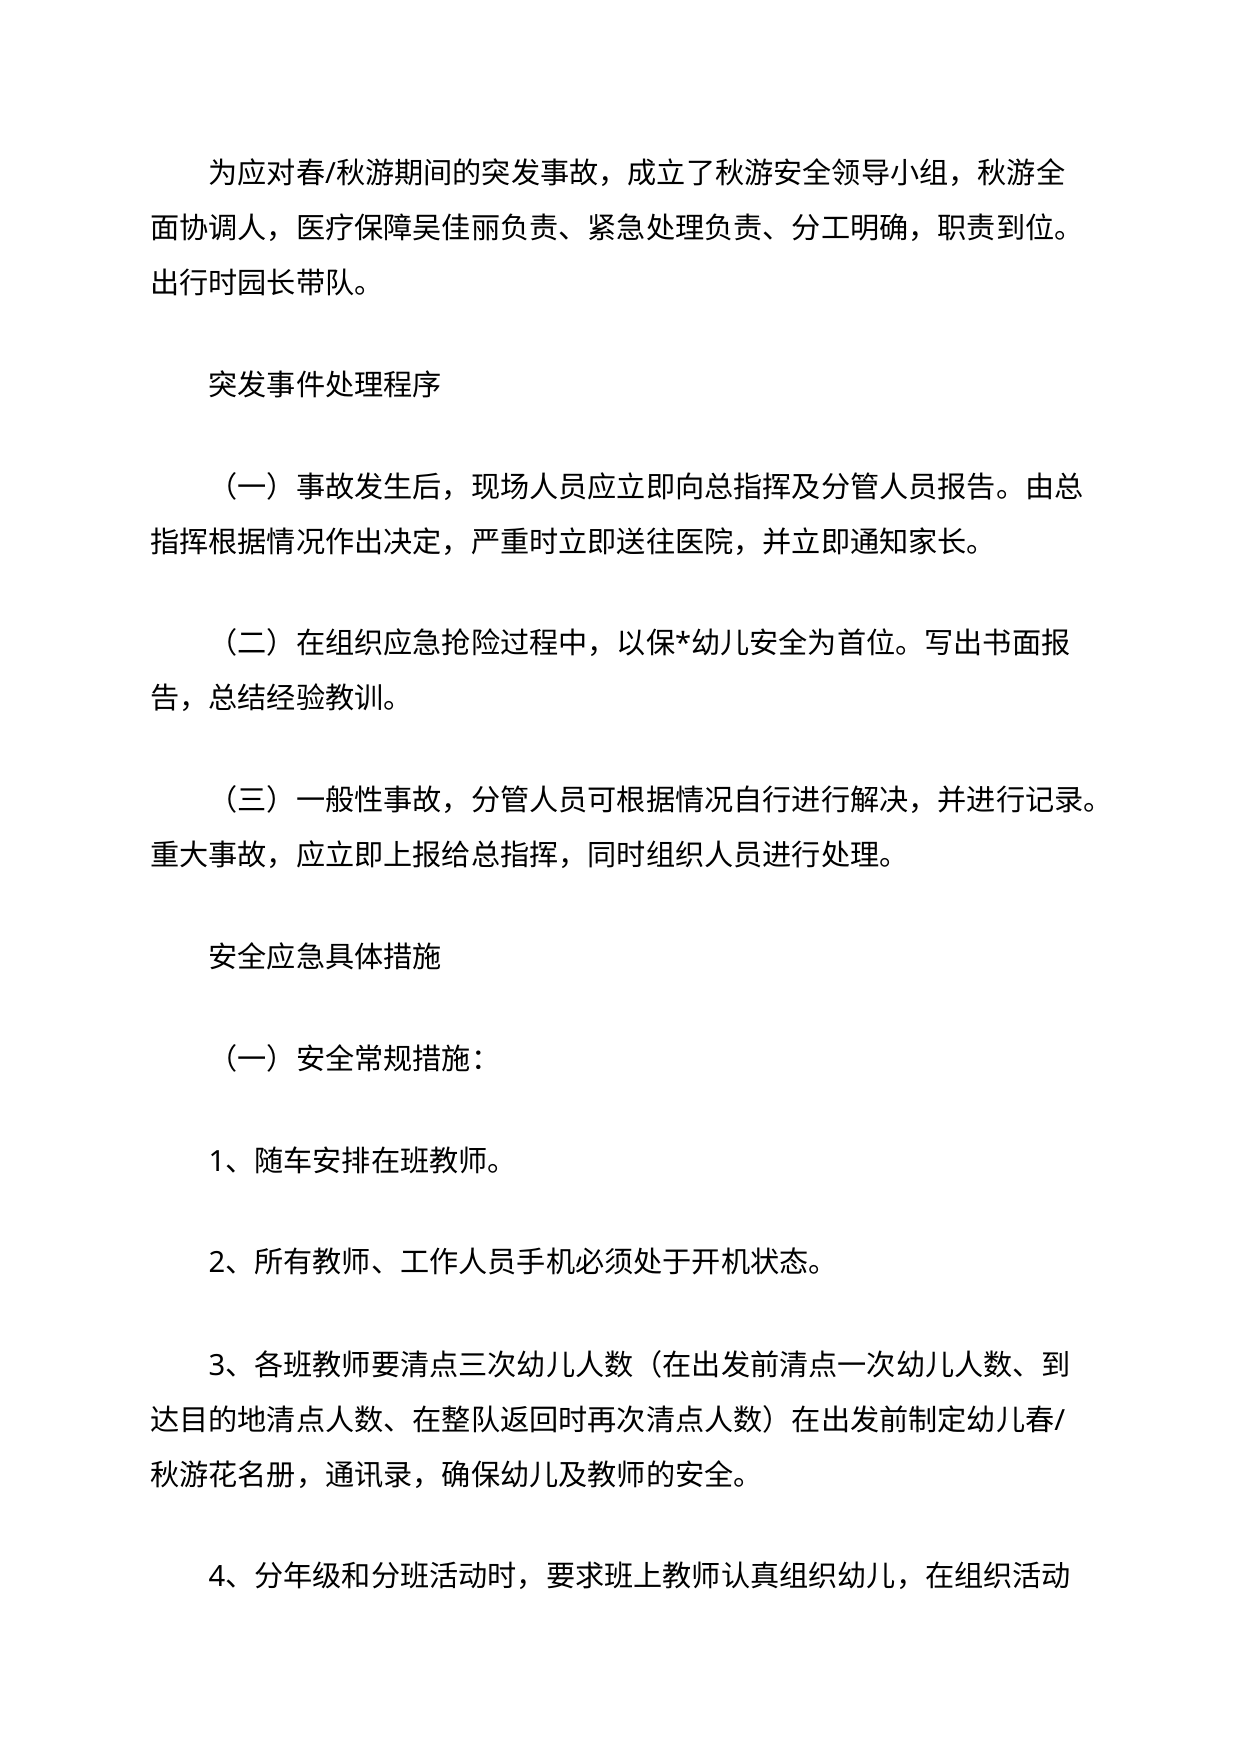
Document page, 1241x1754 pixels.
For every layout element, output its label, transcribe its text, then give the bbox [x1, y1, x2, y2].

text 安全应急具体措施 [150, 933, 1090, 976]
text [150, 1553, 1090, 1595]
text （一）安全常规措施： [150, 1035, 1090, 1078]
text 3、各班教师要清点三次幼儿人数（在出发前清点一次幼儿人数、到达目的地清点人数、在整队返回时再次清点人数）在出发前制定幼儿春/秋游花名册，通讯录，确保幼儿及教师的安全。 [150, 1341, 1090, 1493]
text （二）在组织应急抢险过程中，以保*幼儿安全为首位。写出书面报告，总结经验教训。 [150, 620, 1090, 717]
text 为应对春/秋游期间的突发事故，成立了秋游安全领导小组，秋游全面协调人，医疗保障吴佳丽负责、紧急处理负责、分工明确，职责到位。出行时园长带队。 [150, 150, 1090, 302]
text （三）一般性事故，分管人员可根据情况自行进行解决，并进行记录。重大事故，应立即上报给总指挥，同时组织人员进行处理。 [150, 777, 1090, 874]
text 突发事件处理程序 [150, 362, 1090, 404]
text 2、所有教师、工作人员手机必须处于开机状态。 [150, 1239, 1090, 1281]
text （一）事故发生后，现场人员应立即向总指挥及分管人员报告。由总指挥根据情况作出决定，严重时立即送往医院，并立即通知家长。 [150, 463, 1090, 561]
text 1、随车安排在班教师。 [150, 1137, 1090, 1179]
